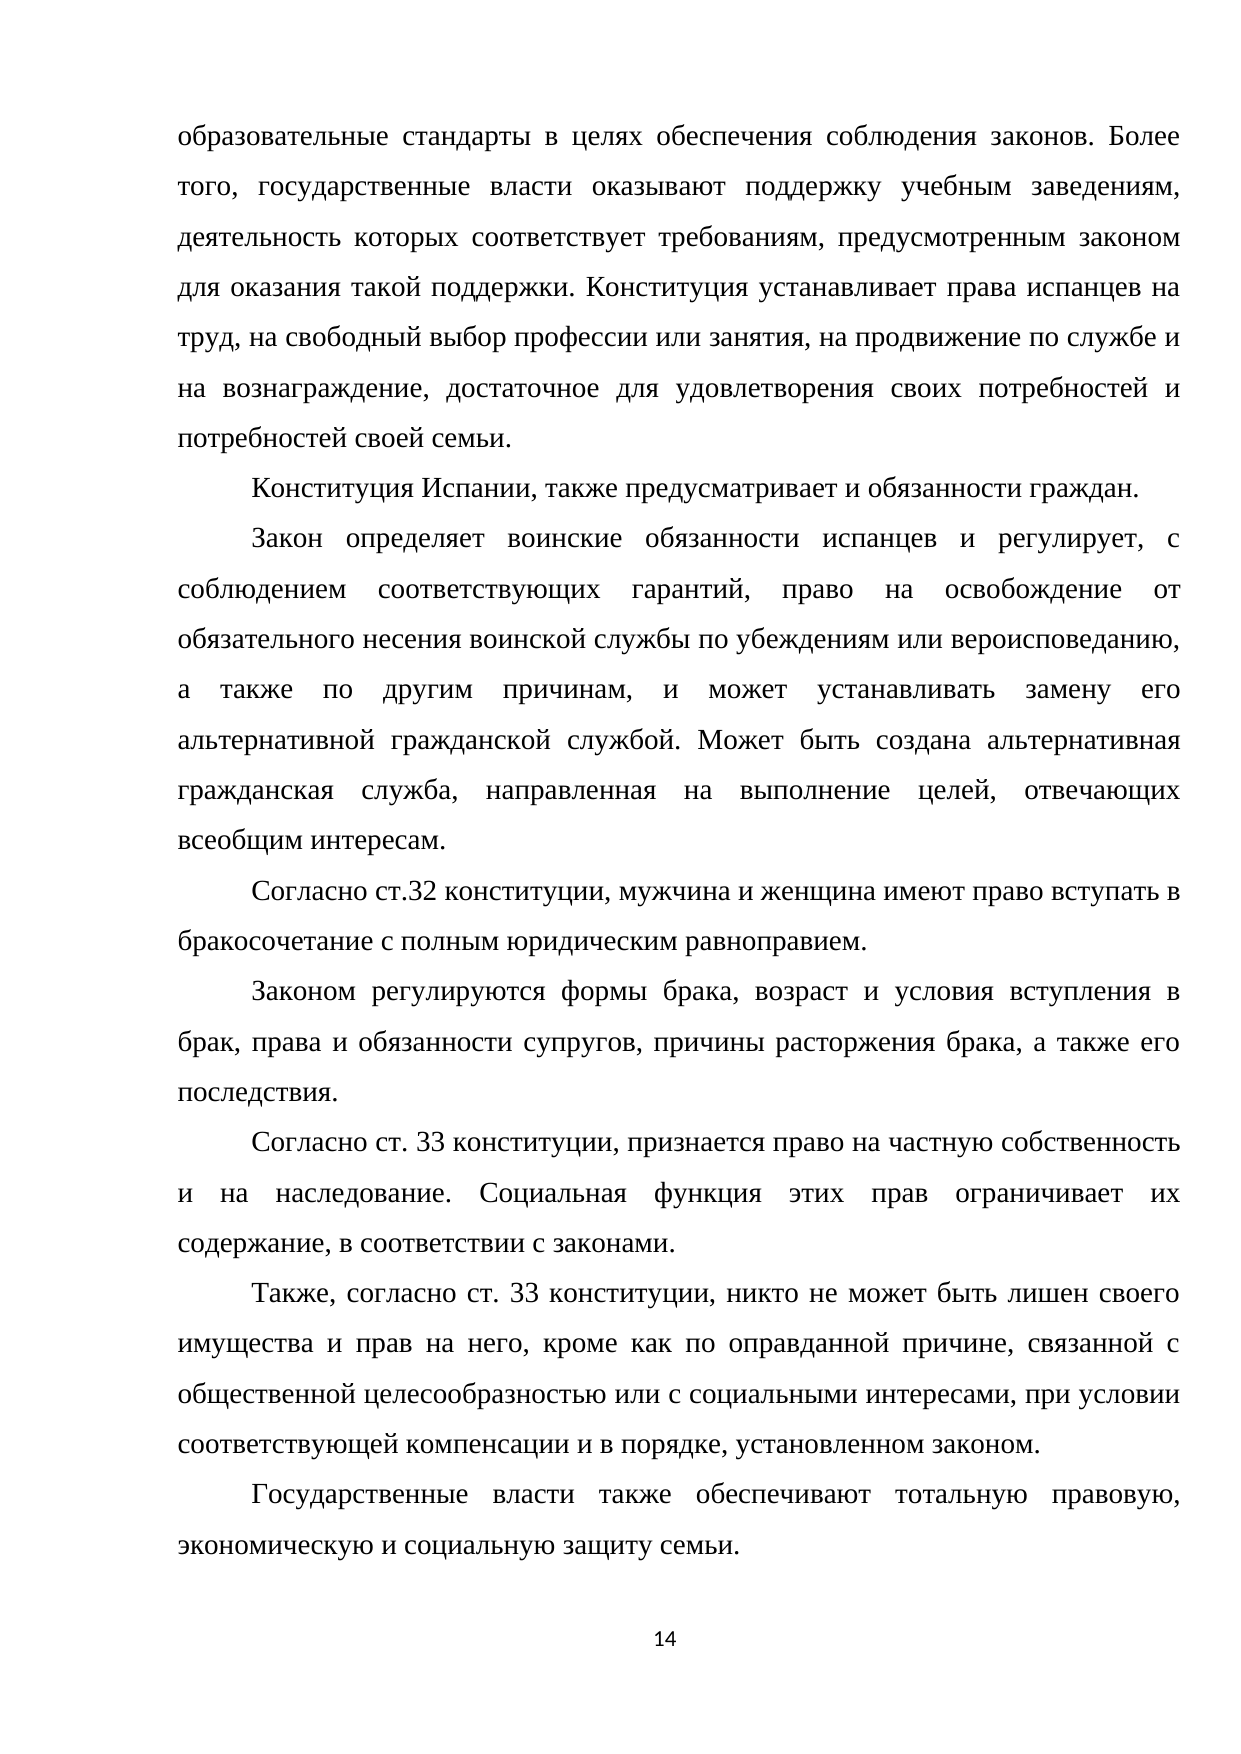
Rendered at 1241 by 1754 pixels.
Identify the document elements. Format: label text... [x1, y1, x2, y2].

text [177, 118, 1181, 453]
text Государственные власти также обеспечивают тотальную правовую, экономическую и социальную защиту семьи. [177, 1477, 1181, 1560]
text Согласно ст.32 конституции, мужчина и женщина имеют право вступать в бракосочетание с полным юридическим равноправием. [177, 873, 1181, 957]
text Законом регулируются формы брака, возраст и условия вступления в брак, права и обязанности супругов, причины расторжения брака, а также его последствия. [177, 973, 1181, 1108]
text Закон определяет воинские обязанности испанцев и регулирует, с соблюдением соответствующих гарантий, право на освобождение от обязательного несения воинской службы по убеждениям или вероисповеданию, а также по другим причинам, и может устанавливать замену его альтернативной гражданской службой. Может быть создана альтернативная гражданская служба, направленная на выполнение целей, отвечающих всеобщим интересам. [177, 521, 1181, 856]
text Также, согласно ст. 33 конституции, никто не может быть лишен своего имущества и прав на него, кроме как по оправданной причине, связанной с общественной целесообразностью или с социальными интересами, при условии соответствующей компенсации и в порядке, установленном законом. [177, 1275, 1181, 1460]
text Согласно ст. 33 конституции, признается право на частную собственность и на наследование. Социальная функция этих прав ограничивает их содержание, в соответствии с законами. [177, 1124, 1181, 1258]
text Конституция Испании, также предусматривает и обязанности граждан. [177, 470, 1181, 504]
